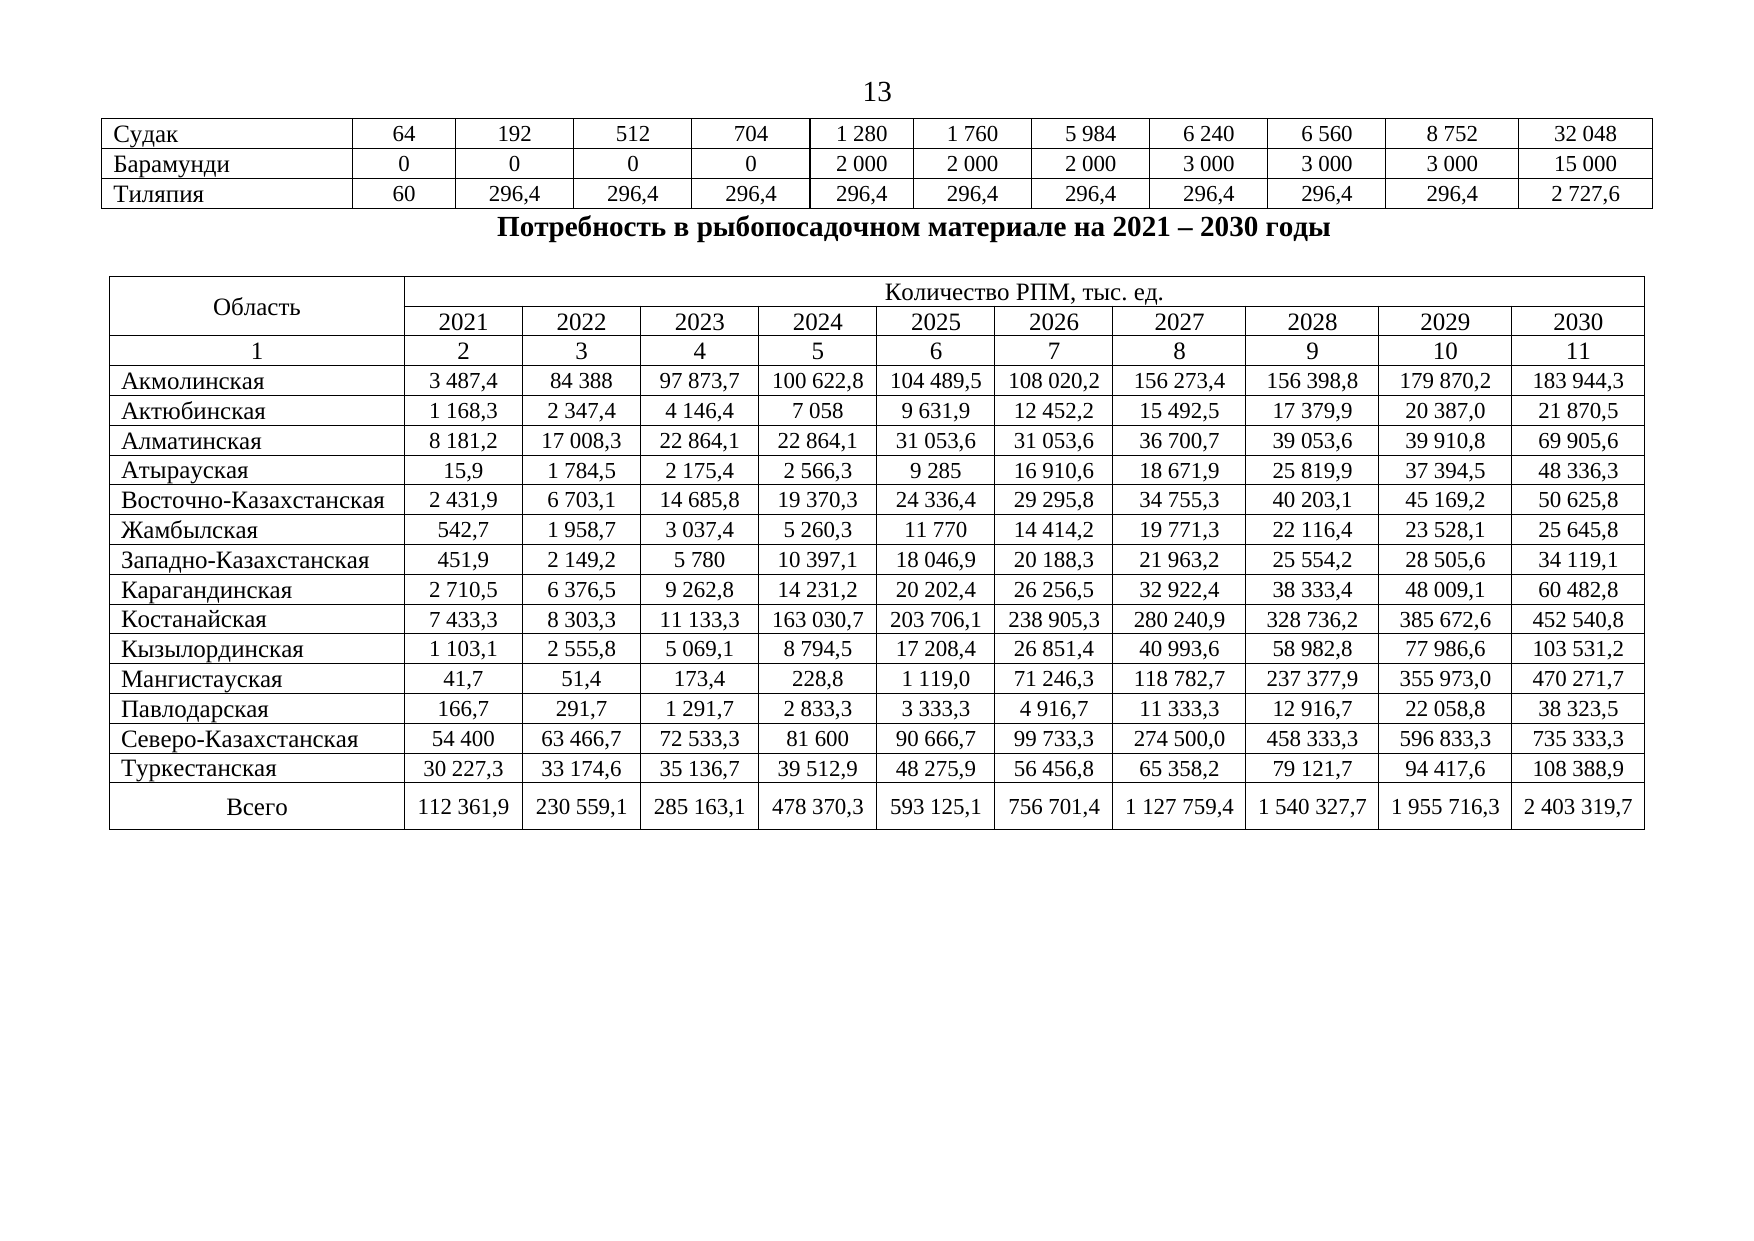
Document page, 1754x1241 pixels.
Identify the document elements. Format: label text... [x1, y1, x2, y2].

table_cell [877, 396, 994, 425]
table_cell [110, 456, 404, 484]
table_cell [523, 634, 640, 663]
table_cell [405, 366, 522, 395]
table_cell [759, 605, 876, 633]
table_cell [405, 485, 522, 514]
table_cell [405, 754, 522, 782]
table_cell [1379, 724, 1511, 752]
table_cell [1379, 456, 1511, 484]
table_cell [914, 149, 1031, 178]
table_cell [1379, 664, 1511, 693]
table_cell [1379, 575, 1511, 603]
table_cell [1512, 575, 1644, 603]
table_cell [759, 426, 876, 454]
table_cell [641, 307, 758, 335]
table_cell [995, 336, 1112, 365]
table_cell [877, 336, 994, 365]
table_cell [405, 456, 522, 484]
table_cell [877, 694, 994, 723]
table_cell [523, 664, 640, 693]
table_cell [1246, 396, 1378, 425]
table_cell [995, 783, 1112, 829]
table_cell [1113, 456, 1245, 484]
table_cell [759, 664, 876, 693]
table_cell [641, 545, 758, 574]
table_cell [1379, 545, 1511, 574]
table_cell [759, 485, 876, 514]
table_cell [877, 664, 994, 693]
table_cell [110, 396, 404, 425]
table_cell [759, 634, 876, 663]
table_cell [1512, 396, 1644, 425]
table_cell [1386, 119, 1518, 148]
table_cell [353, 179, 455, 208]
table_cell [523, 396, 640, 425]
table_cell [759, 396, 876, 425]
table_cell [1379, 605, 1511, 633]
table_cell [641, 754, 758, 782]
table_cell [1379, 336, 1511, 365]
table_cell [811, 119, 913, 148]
text Потребность в рыбопосадочном материале на 2021 – 2030 годы [118, 209, 1636, 242]
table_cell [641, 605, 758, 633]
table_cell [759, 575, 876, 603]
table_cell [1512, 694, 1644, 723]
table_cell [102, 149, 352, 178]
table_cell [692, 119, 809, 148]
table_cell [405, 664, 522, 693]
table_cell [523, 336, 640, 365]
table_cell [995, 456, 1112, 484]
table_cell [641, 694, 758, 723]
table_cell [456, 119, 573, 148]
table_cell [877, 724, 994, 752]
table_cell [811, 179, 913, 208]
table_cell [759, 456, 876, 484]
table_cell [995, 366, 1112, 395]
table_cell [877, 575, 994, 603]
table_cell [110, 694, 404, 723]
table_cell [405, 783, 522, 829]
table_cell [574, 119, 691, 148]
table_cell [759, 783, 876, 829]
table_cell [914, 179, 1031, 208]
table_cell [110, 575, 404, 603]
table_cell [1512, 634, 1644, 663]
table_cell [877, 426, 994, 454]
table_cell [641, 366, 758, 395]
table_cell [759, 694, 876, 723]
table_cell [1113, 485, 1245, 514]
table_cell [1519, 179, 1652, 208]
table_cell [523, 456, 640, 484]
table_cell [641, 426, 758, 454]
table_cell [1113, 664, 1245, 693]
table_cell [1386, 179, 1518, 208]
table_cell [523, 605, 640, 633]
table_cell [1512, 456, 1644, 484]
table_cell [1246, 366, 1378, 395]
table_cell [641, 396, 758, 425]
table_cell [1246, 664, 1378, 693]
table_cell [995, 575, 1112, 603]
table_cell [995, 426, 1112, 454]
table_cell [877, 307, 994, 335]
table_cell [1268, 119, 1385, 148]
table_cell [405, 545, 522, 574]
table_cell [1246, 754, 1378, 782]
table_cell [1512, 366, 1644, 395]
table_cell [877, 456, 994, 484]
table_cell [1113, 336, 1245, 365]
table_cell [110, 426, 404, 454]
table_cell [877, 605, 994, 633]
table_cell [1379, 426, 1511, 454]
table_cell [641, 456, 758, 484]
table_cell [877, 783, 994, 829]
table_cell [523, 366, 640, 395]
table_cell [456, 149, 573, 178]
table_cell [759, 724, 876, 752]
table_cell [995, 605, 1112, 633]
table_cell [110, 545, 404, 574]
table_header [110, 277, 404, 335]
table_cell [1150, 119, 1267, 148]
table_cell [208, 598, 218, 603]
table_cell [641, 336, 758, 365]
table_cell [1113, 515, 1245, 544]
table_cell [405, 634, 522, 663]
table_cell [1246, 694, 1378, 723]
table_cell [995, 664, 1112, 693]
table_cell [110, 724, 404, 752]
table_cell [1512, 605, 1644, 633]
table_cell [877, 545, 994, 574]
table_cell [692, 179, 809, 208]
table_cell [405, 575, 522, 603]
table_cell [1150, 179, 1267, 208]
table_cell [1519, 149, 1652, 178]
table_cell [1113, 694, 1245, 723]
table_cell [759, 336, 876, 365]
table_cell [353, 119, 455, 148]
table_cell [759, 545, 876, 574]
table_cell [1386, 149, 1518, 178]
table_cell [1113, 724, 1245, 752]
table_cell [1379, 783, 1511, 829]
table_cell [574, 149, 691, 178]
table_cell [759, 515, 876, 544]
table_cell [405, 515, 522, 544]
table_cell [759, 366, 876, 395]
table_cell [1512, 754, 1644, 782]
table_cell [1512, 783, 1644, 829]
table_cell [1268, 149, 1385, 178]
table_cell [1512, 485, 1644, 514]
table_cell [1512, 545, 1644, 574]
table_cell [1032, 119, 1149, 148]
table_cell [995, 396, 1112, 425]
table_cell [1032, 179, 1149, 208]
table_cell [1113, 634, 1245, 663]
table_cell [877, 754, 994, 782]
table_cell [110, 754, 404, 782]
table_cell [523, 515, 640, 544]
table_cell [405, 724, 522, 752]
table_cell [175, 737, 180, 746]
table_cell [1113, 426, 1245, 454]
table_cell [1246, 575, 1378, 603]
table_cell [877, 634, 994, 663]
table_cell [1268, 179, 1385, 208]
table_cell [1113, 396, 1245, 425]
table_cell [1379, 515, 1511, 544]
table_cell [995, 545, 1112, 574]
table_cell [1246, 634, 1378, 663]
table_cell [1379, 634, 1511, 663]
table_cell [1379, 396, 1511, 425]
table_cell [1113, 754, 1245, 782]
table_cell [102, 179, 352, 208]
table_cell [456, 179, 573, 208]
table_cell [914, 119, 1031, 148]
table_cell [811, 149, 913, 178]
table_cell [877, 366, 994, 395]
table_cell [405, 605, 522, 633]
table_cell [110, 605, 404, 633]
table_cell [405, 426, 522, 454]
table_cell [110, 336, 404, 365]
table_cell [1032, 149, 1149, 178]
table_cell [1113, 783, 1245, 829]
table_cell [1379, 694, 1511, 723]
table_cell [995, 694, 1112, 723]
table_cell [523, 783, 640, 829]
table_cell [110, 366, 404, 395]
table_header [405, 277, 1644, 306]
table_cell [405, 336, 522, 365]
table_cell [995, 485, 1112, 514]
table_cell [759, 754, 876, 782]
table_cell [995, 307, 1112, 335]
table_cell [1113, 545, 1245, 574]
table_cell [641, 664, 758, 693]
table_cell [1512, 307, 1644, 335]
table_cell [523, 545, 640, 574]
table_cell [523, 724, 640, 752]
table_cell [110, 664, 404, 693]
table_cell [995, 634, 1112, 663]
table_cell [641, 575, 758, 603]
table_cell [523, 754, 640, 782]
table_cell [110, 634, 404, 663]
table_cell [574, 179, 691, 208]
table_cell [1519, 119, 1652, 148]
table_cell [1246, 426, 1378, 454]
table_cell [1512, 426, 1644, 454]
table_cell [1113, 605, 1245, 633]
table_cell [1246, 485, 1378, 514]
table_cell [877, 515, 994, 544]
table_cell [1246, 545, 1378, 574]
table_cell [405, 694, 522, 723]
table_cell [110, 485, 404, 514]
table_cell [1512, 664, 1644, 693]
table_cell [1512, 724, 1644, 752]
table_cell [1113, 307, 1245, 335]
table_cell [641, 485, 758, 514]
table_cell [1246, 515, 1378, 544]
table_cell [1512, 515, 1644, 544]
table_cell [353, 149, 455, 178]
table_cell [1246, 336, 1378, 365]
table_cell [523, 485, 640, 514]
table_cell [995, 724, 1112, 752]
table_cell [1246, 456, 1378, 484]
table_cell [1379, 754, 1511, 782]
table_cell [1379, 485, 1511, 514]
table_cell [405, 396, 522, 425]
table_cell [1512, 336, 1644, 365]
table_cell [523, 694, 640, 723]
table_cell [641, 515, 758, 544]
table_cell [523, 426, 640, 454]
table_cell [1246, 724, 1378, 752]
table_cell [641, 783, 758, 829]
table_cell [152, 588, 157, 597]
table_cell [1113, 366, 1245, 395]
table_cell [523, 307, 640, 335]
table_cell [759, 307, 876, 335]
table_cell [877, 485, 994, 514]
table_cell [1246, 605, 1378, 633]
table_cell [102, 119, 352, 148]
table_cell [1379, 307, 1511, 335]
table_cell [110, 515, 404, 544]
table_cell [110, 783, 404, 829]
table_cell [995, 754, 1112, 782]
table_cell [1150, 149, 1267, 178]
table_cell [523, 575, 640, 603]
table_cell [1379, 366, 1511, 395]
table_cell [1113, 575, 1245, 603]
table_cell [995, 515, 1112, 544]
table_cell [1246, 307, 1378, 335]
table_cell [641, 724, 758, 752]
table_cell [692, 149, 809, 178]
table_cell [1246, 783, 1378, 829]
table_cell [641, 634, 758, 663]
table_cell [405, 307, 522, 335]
